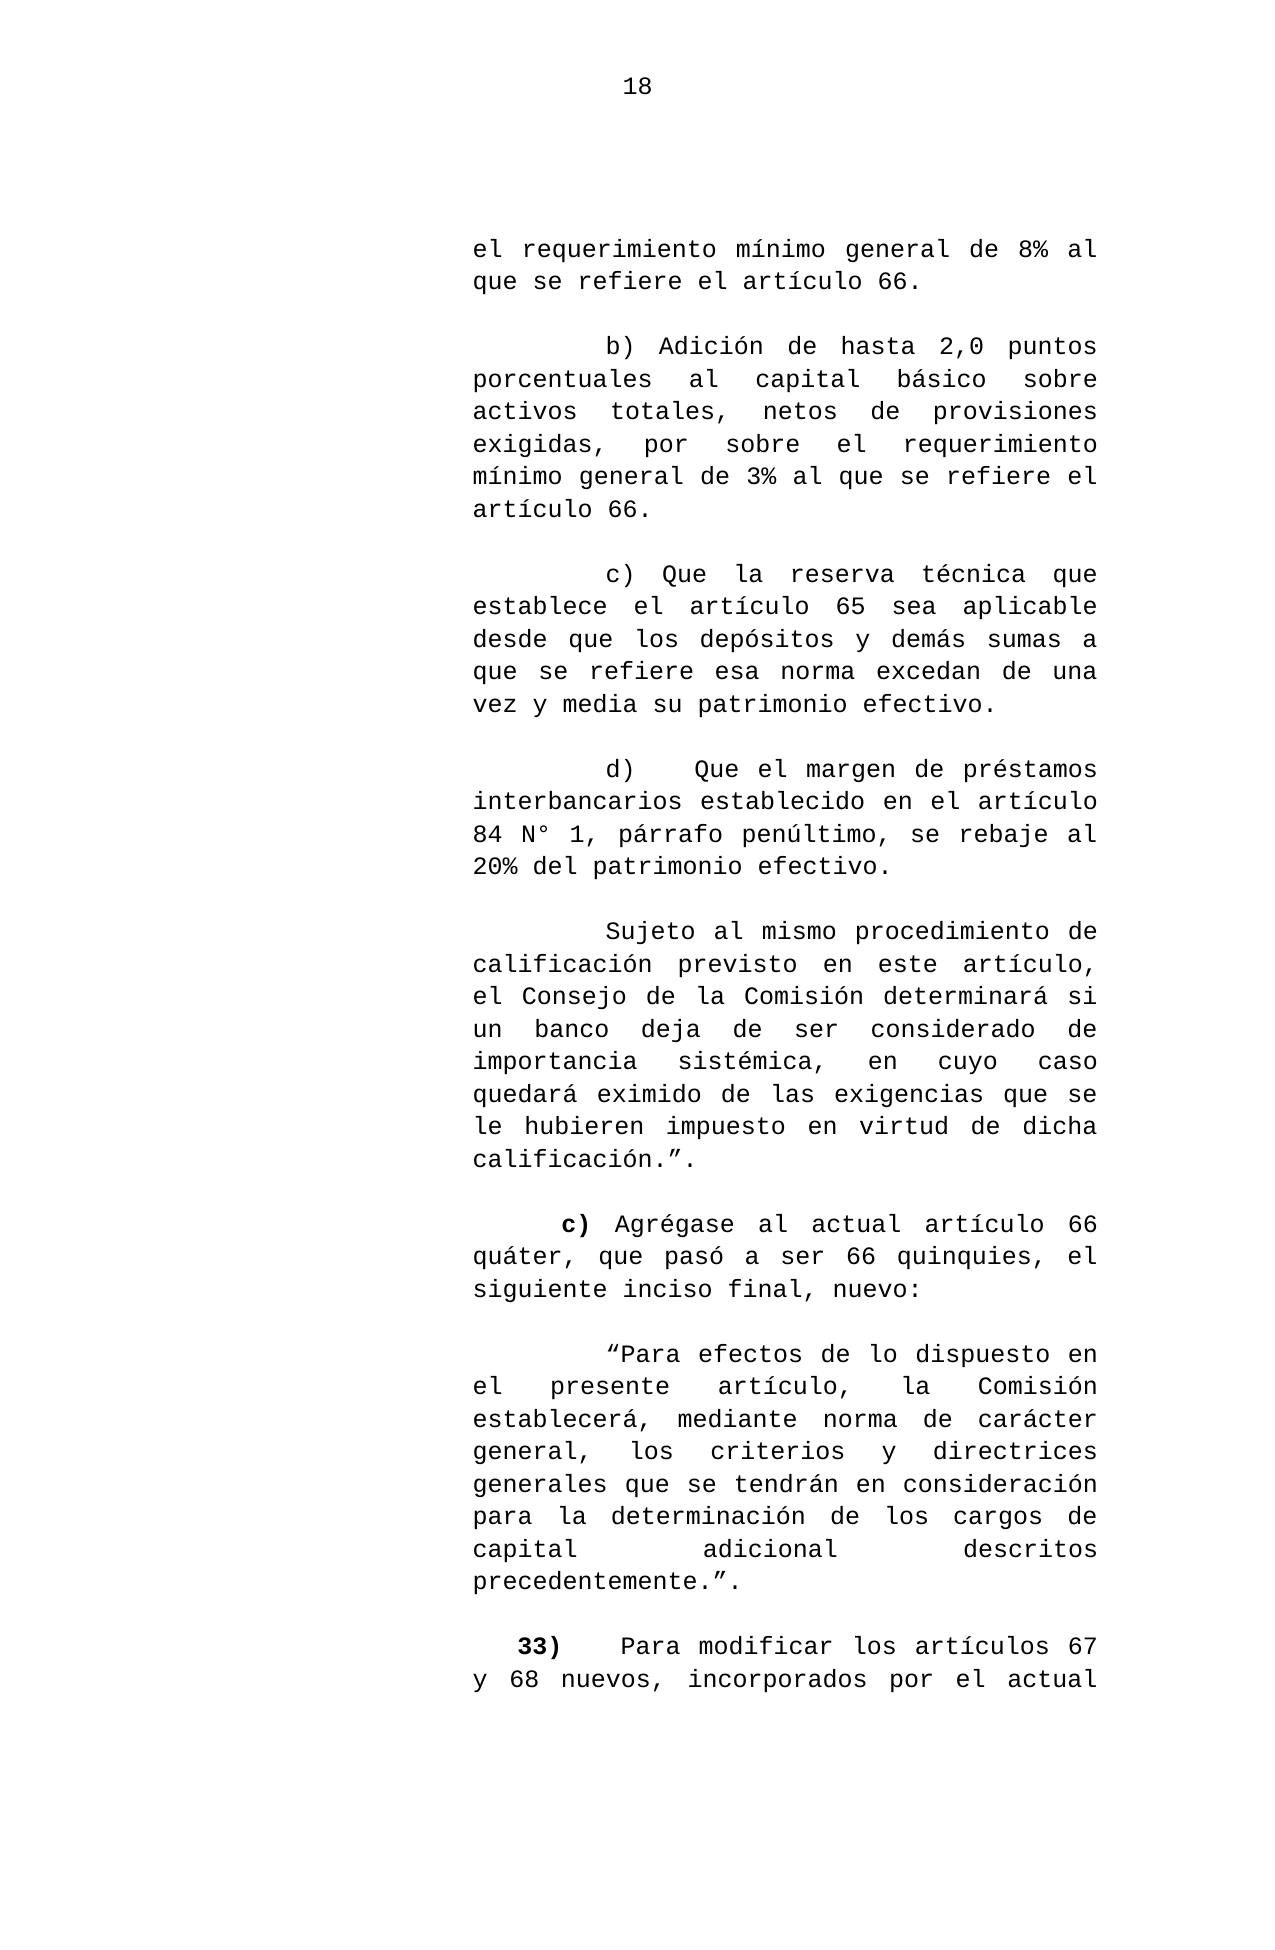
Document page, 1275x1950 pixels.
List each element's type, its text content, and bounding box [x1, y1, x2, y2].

text Sujeto al mismo procedimiento de calificación previsto en este artículo, el Consejo de la Comisión determinará si un banco deja de ser considerado de importancia sistémica, en cuyo caso quedará eximido de las exigencias que se le hubieren impuesto en virtud de dicha calificación.”. [472, 919, 1098, 1174]
text b) Adición de hasta 2,0 puntos porcentuales al capital básico sobre activos totales, netos de provisiones exigidas, por sobre el requerimiento mínimo general de 3% al que se refiere el artículo 66. [472, 334, 1098, 524]
text c) Que la reserva técnica que establece el artículo 65 sea aplicable desde que los depósitos y demás sumas a que se refiere esa norma excedan de una vez y media su patrimonio efectivo. [472, 561, 1098, 719]
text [472, 236, 1098, 297]
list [472, 1634, 1098, 1694]
text “Para efectos de lo dispuesto en el presente artículo, la Comisión establecerá, mediante norma de carácter general, los criterios y directrices generales que se tendrán en consideración para la determinación de los cargos de capital adicional descritos precedentemente.”. [472, 1341, 1098, 1597]
text d) Que el margen de préstamos interbancarios establecido en el artículo 84 N° 1, párrafo penúltimo, se rebaje al 20% del patrimonio efectivo. [472, 756, 1098, 882]
list c) Agrégase al actual artículo 66 quáter, que pasó a ser 66 quinquies, el siguiente inciso final, nuevo: [472, 1211, 1098, 1304]
